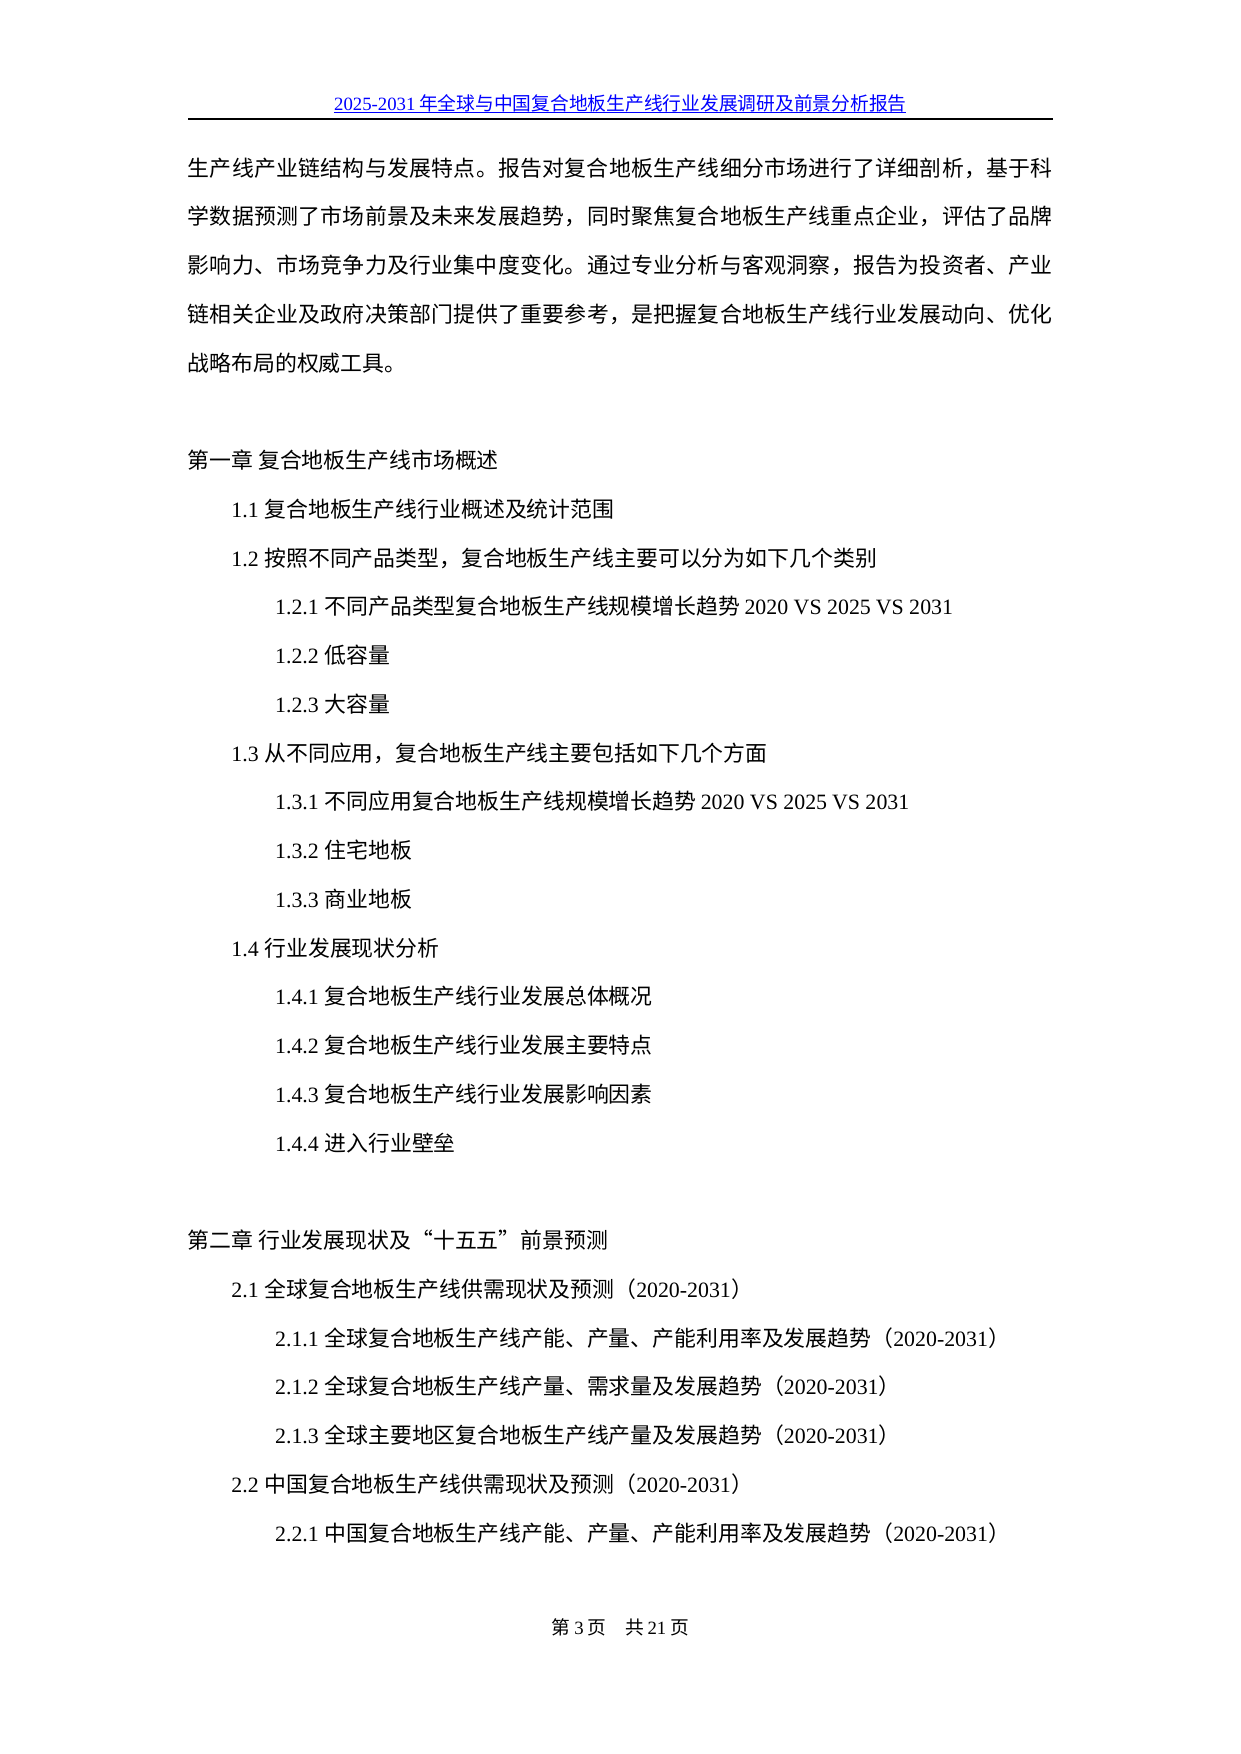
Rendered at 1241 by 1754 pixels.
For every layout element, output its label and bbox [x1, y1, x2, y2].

text [187, 150, 1053, 1548]
